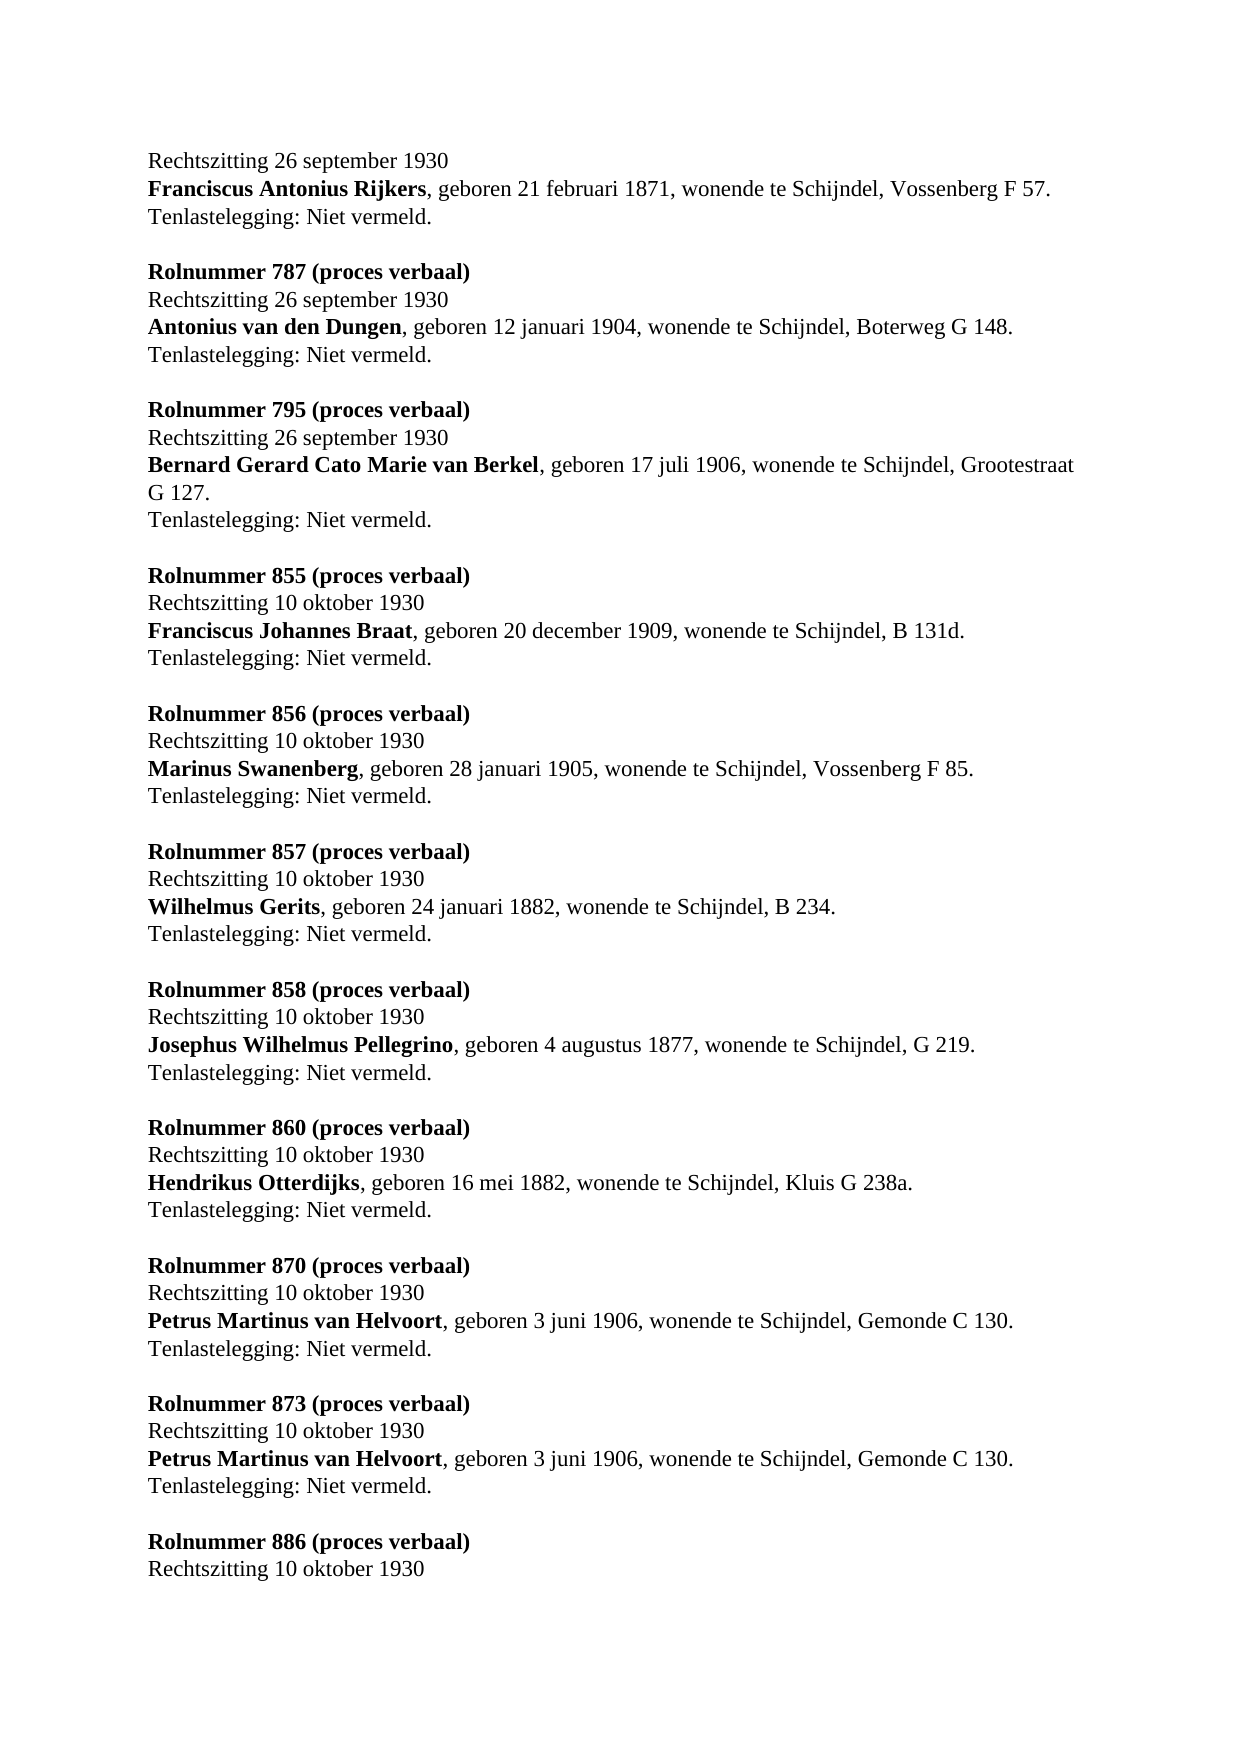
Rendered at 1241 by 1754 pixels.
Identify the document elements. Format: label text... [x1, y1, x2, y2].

text Petrus Martinus van Helvoort, geboren 3 juni 1906, wonende te Schijndel, Gemonde C 130. [148, 1445, 1093, 1471]
text Rechtszitting 10 oktober 1930 [148, 865, 1093, 892]
text Tenlastelegging: Niet vermeld. [148, 921, 1093, 947]
text Rechtszitting 10 oktober 1930 [148, 1141, 1093, 1168]
text Rolnummer 787 (proces verbaal) [148, 258, 1093, 284]
text Tenlastelegging: Niet vermeld. [148, 1473, 1093, 1499]
text Rechtszitting 26 september 1930 [148, 424, 1093, 450]
text Hendrikus Otterdijks, geboren 16 mei 1882, wonende te Schijndel, Kluis G 238a. [148, 1169, 1093, 1195]
text Tenlastelegging: Niet vermeld. [148, 506, 1093, 533]
text Tenlastelegging: Niet vermeld. [148, 782, 1093, 809]
text Tenlastelegging: Niet vermeld. [148, 203, 1093, 229]
text Marinus Swanenberg, geboren 28 januari 1905, wonende te Schijndel, Vossenberg F 85. [148, 755, 1093, 781]
text Tenlastelegging: Niet vermeld. [148, 1197, 1093, 1223]
text Rolnummer 886 (proces verbaal) [148, 1528, 1093, 1554]
text Tenlastelegging: Niet vermeld. [148, 644, 1093, 671]
text Tenlastelegging: Niet vermeld. [148, 1058, 1093, 1085]
text Antonius van den Dungen, geboren 12 januari 1904, wonende te Schijndel, Boterweg G 148. [148, 313, 1093, 339]
text Rolnummer 856 (proces verbaal) [148, 700, 1093, 726]
text Rolnummer 855 (proces verbaal) [148, 562, 1093, 588]
text Rolnummer 795 (proces verbaal) [148, 396, 1093, 422]
text Rechtszitting 10 oktober 1930 [148, 589, 1093, 616]
text Tenlastelegging: Niet vermeld. [148, 1334, 1093, 1361]
text Wilhelmus Gerits, geboren 24 januari 1882, wonende te Schijndel, B 234. [148, 893, 1093, 919]
text Rolnummer 870 (proces verbaal) [148, 1252, 1093, 1278]
text Rechtszitting 10 oktober 1930 [148, 1279, 1093, 1306]
text Rolnummer 857 (proces verbaal) [148, 838, 1093, 864]
text Rechtszitting 10 oktober 1930 [148, 1003, 1093, 1030]
text Petrus Martinus van Helvoort, geboren 3 juni 1906, wonende te Schijndel, Gemonde C 130. [148, 1307, 1093, 1333]
text Bernard Gerard Cato Marie van Berkel, geboren 17 juli 1906, wonende te Schijndel, Grootestraat G 127. [148, 451, 1093, 505]
text Franciscus Antonius Rijkers, geboren 21 februari 1871, wonende te Schijndel, Vossenberg F 57. [148, 175, 1093, 202]
text Josephus Wilhelmus Pellegrino, geboren 4 augustus 1877, wonende te Schijndel, G 219. [148, 1031, 1093, 1057]
text Rechtszitting 26 september 1930 [148, 148, 1093, 174]
text Rechtszitting 10 oktober 1930 [148, 1555, 1093, 1582]
text Rolnummer 860 (proces verbaal) [148, 1114, 1093, 1140]
text Rechtszitting 10 oktober 1930 [148, 727, 1093, 754]
text Franciscus Johannes Braat, geboren 20 december 1909, wonende te Schijndel, B 131d. [148, 617, 1093, 643]
text Rolnummer 873 (proces verbaal) [148, 1390, 1093, 1416]
text Rechtszitting 10 oktober 1930 [148, 1417, 1093, 1444]
text Rolnummer 858 (proces verbaal) [148, 976, 1093, 1002]
text Tenlastelegging: Niet vermeld. [148, 341, 1093, 367]
text Rechtszitting 26 september 1930 [148, 286, 1093, 312]
